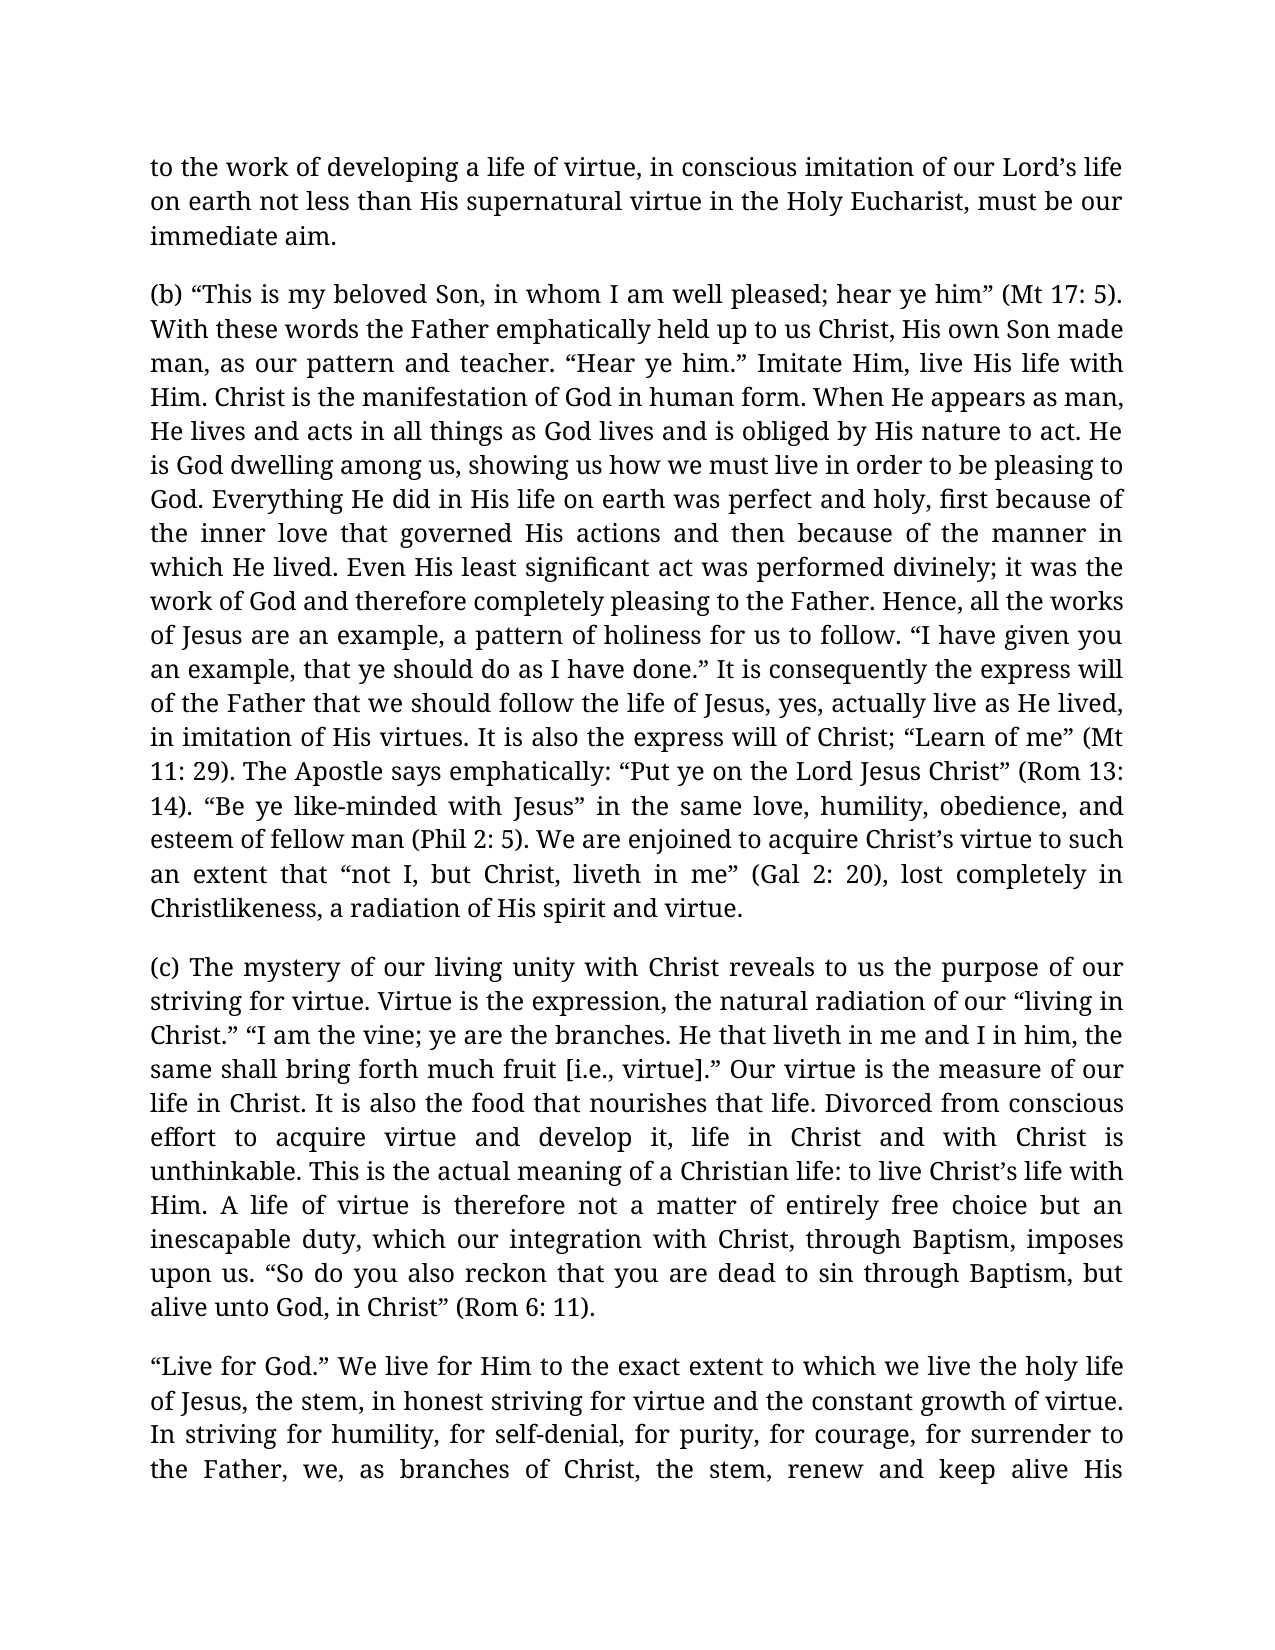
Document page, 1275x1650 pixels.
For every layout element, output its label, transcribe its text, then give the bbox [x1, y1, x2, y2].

text (b) “This is my beloved Son, in whom I am well pleased; hear ye him” (Mt 17: 5). With these words the Father emphatically held up to us Christ, His own Son made man, as our pattern and teacher. “Hear ye him.” Imitate Him, live His life with Him. Christ is the manifestation of God in human form. When He appears as man, He lives and acts in all things as God lives and is obliged by His nature to act. He is God dwelling among us, showing us how we must live in order to be pleasing to God. Everything He did in His life on earth was perfect and holy, first because of the inner love that governed His actions and then because of the manner in which He lived. Even His least significant act was performed divinely; it was the work of God and therefore completely pleasing to the Father. Hence, all the works of Jesus are an example, a pattern of holiness for us to follow. “I have given you an example, that ye should do as I have done.” It is consequently the express will of the Father that we should follow the life of Jesus, yes, actually live as He lived, in imitation of His virtues. It is also the express will of Christ; “Learn of me” (Mt 11: 29). The Apostle says emphatically: “Put ye on the Lord Jesus Christ” (Rom 13: 14). “Be ye like-minded with Jesus” in the same love, humility, obedience, and esteem of fellow man (Phil 2: 5). We are enjoined to acquire Christ’s virtue to such an extent that “not I, but Christ, liveth in me” (Gal 2: 20), lost completely in Christlikeness, a radiation of His spirit and virtue. [150, 277, 1125, 924]
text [150, 1349, 1125, 1485]
text (c) The mystery of our living unity with Christ reveals to us the purpose of our striving for virtue. Virtue is the expression, the natural radiation of our “living in Christ.” “I am the vine; ye are the branches. He that liveth in me and I in him, the same shall bring forth much fruit [i.e., virtue].” Our virtue is the measure of our life in Christ. It is also the food that nourishes that life. Divorced from conscious effort to acquire virtue and develop it, life in Christ and with Christ is unthinkable. This is the actual meaning of a Christian life: to live Christ’s life with Him. A life of virtue is therefore not a matter of entirely free choice but an inescapable duty, which our integration with Christ, through Baptism, imposes upon us. “So do you also reckon that you are dead to sin through Baptism, but alive unto God, in Christ” (Rom 6: 11). [150, 949, 1125, 1324]
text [150, 150, 1125, 252]
